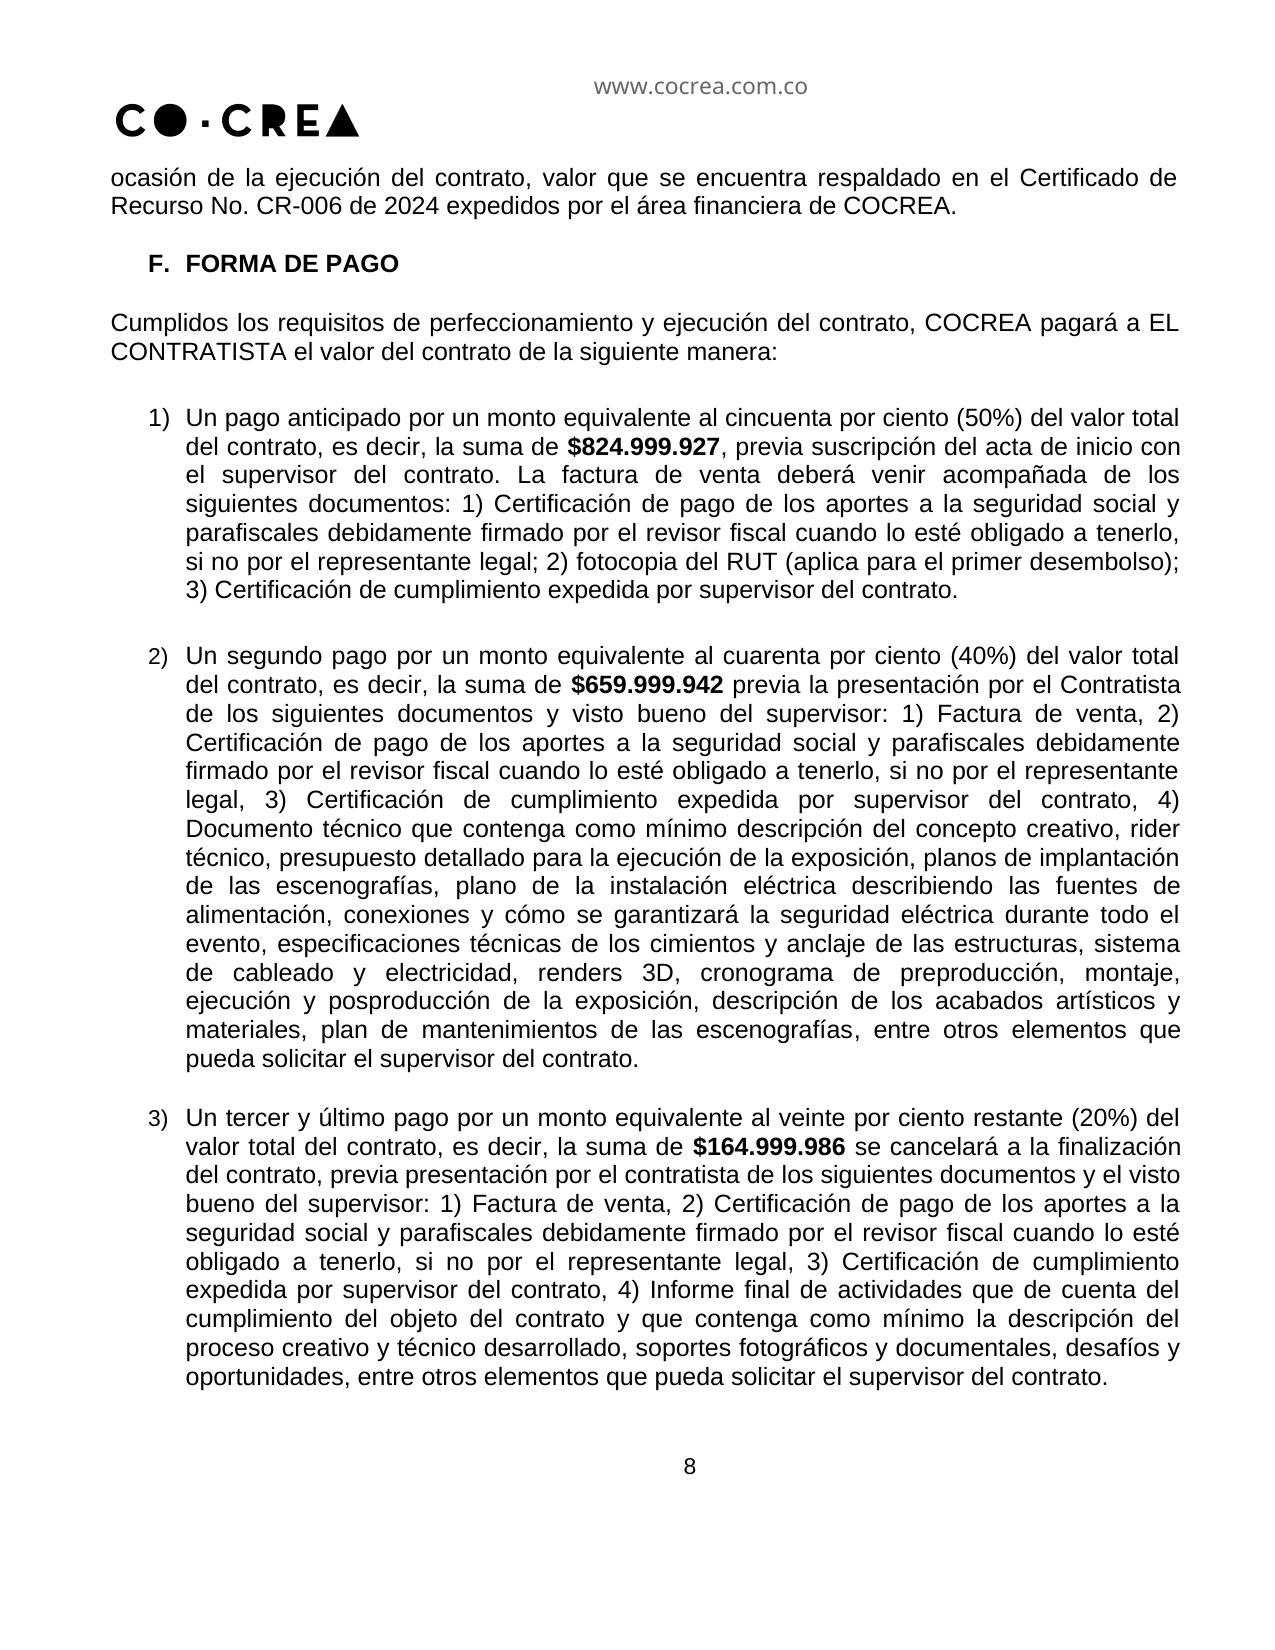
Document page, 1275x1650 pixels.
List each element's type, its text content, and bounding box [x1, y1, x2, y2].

text Cumplidos los requisitos de perfeccionamiento y ejecución del contrato, COCREA pagará a EL CONTRATISTA el valor del contrato de la siguiente manera: [110, 308, 1182, 366]
picture [110, 88, 370, 150]
list Un segundo pago por un monto equivalente al cuarenta por ciento (40%) del valor total del contrato, es decir, la suma de $659.999.942 previa la presentación por el Contratista de los siguientes documentos y visto bueno del supervisor: 1) Factura de venta, 2) Certificación de pago de los aportes a la seguridad social y parafiscales debidamente firmado por el revisor fiscal cuando lo esté obligado a tenerlo, si no por el representante legal, 3) Certificación de cumplimiento expedida por supervisor del contrato, 4) Documento técnico que contenga como mínimo descripción del concepto creativo, rider técnico, presupuesto detallado para la ejecución de la exposición, planos de implantación de las escenografías, plano de la instalación eléctrica describiendo las fuentes de alimentación, conexiones y cómo se garantizará la seguridad eléctrica durante todo el evento, especificaciones técnicas de los cimientos y anclaje de las estructuras, sistema de cableado y electricidad, renders 3D, cronograma de preproducción, montaje, ejecución y posproducción de la exposición, descripción de los acabados artísticos y materiales, plan de mantenimientos de las escenografías, entre otros elementos que pueda solicitar el supervisor del contrato. [148, 641, 1182, 1072]
list Un tercer y último pago por un monto equivalente al veinte por ciento restante (20%) del valor total del contrato, es decir, la suma de $164.999.986 se cancelará a la finalización del contrato, previa presentación por el contratista de los siguientes documentos y el visto bueno del supervisor: 1) Factura de venta, 2) Certificación de pago de los aportes a la seguridad social y parafiscales debidamente firmado por el revisor fiscal cuando lo esté obligado a tenerlo, si no por el representante legal, 3) Certificación de cumplimiento expedida por supervisor del contrato, 4) Informe final de actividades que de cuenta del cumplimiento del objeto del contrato y que contenga como mínimo la descripción del proceso creativo y técnico desarrollado, soportes fotográficos y documentales, desafíos y oportunidades, entre otros elementos que pueda solicitar el supervisor del contrato. [148, 1103, 1182, 1391]
list Un pago anticipado por un monto equivalente al cincuenta por ciento (50%) del valor total del contrato, es decir, la suma de $824.999.927, previa suscripción del acta de inicio con el supervisor del contrato. La factura de venta deberá venir acompañada de los siguientes documentos: 1) Certificación de pago de los aportes a la seguridad social y parafiscales debidamente firmado por el revisor fiscal cuando lo esté obligado a tenerlo, si no por el representante legal; 2) fotocopia del RUT (aplica para el primer desembolso); 3) Certificación de cumplimiento expedida por supervisor del contrato. [148, 403, 1182, 604]
list FORMA DE PAGO [148, 249, 1269, 278]
